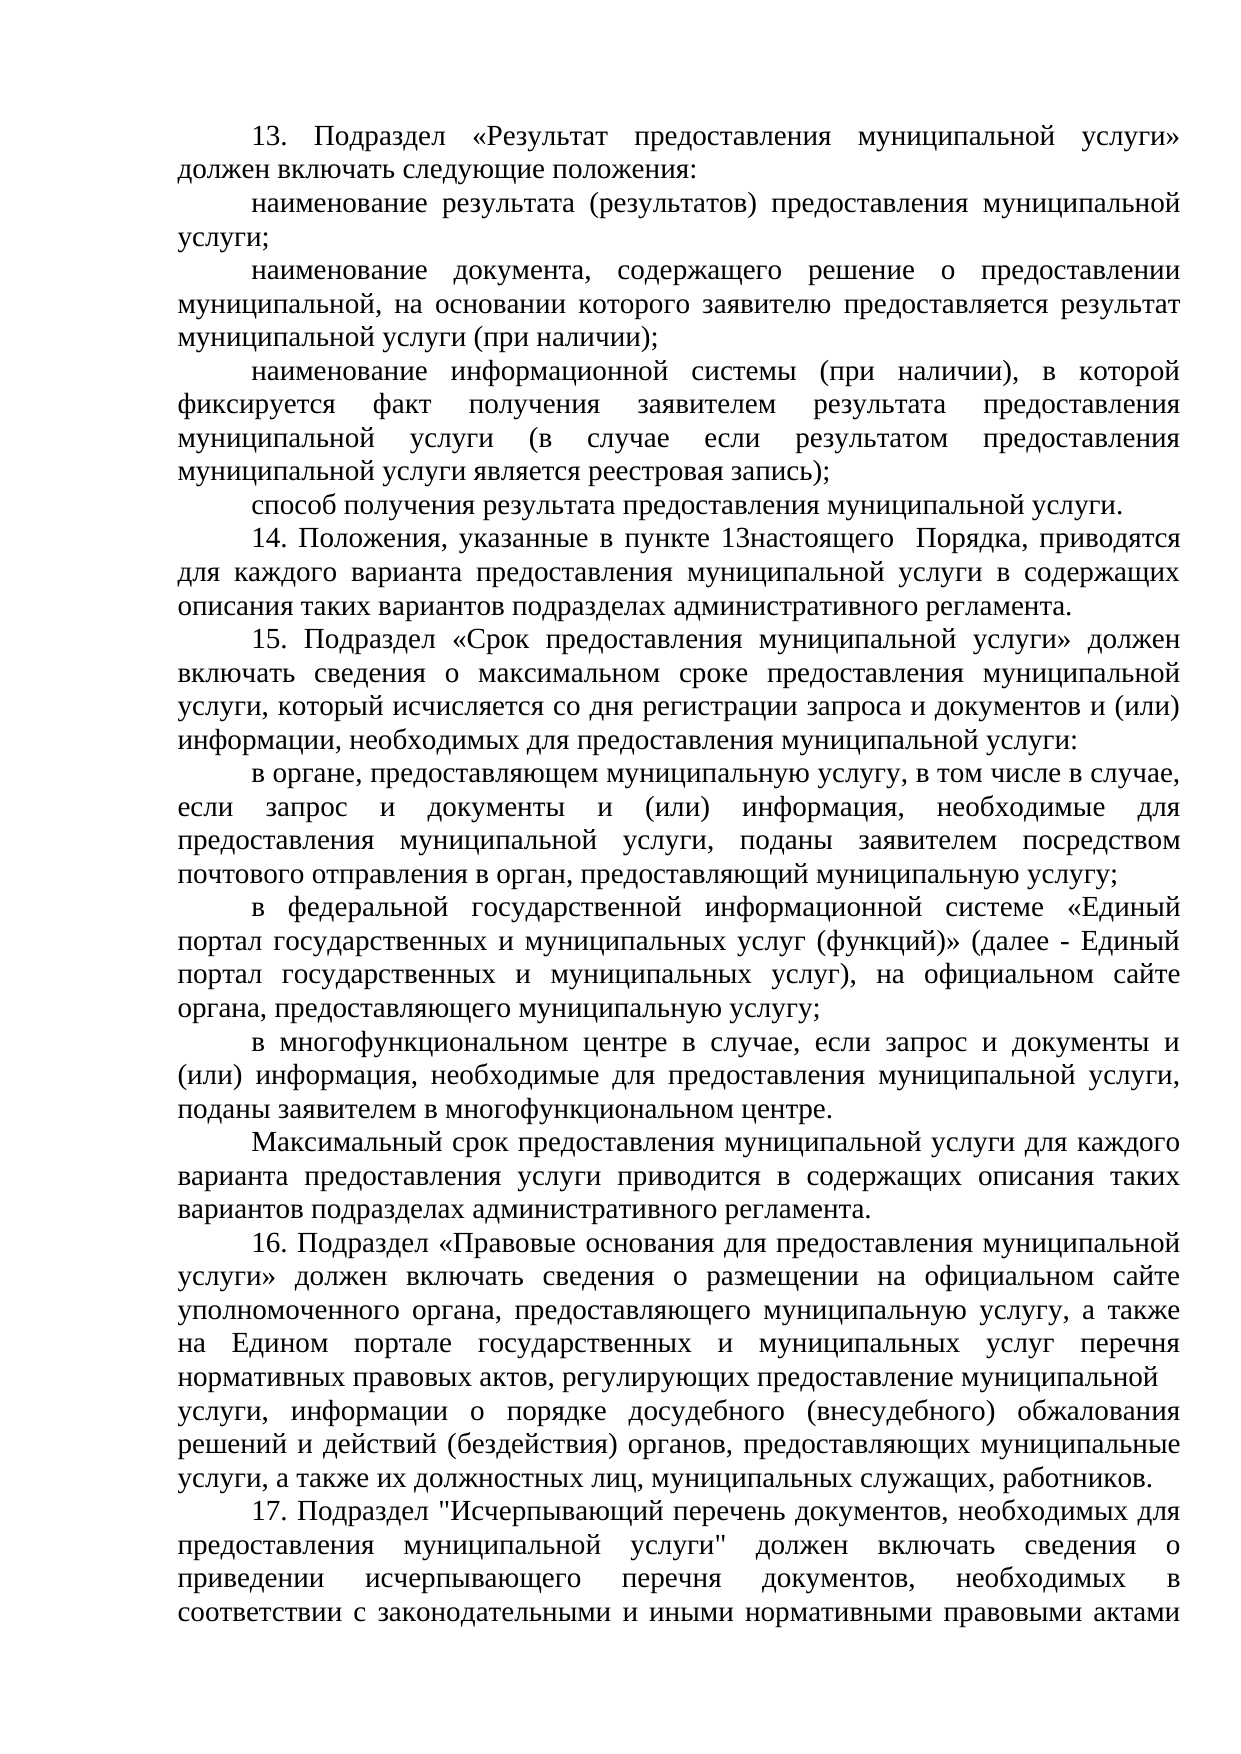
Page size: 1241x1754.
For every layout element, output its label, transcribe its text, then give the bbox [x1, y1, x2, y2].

text 14. Положения, указанные в пункте 13настоящего Порядка, приводятся для каждого варианта предоставления муниципальной услуги в содержащих описания таких вариантов подразделах административного регламента. [177, 521, 1181, 621]
text наименование результата (результатов) предоставления муниципальной услуги; [177, 185, 1181, 252]
text способ получения результата предоставления муниципальной услуги. [177, 487, 1181, 521]
text 15. Подраздел «Срок предоставления муниципальной услуги» должен включать сведения о максимальном сроке предоставления муниципальной услуги, который исчисляется со дня регистрации запроса и документов и (или) информации, необходимых для предоставления муниципальной услуги: [177, 621, 1181, 755]
text услуги, информации о порядке досудебного (внесудебного) обжалования решений и действий (бездействия) органов, предоставляющих муниципальные услуги, а также их должностных лиц, муниципальных служащих, работников. [177, 1393, 1181, 1493]
text наименование информационной системы (при наличии), в которой фиксируется факт получения заявителем результата предоставления муниципальной услуги (в случае если результатом предоставления муниципальной услуги является реестровая запись); [177, 353, 1181, 487]
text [177, 1493, 1181, 1627]
text в многофункциональном центре в случае, если запрос и документы и (или) информация, необходимые для предоставления муниципальной услуги, поданы заявителем в многофункциональном центре. [177, 1024, 1181, 1124]
text 13. Подраздел «Результат предоставления муниципальной услуги» должен включать следующие положения: [177, 118, 1181, 185]
text в органе, предоставляющем муниципальную услугу, в том числе в случае, если запрос и документы и (или) информация, необходимые для предоставления муниципальной услуги, поданы заявителем посредством почтового отправления в орган, предоставляющий муниципальную услугу; [177, 755, 1181, 889]
text в федеральной государственной информационной системе «Единый портал государственных и муниципальных услуг (функций)» (далее - Единый портал государственных и муниципальных услуг), на официальном сайте органа, предоставляющего муниципальную услугу; [177, 889, 1181, 1024]
text Максимальный срок предоставления муниципальной услуги для каждого варианта предоставления услуги приводится в содержащих описания таких вариантов подразделах административного регламента. [177, 1124, 1181, 1225]
text наименование документа, содержащего решение о предоставлении муниципальной, на основании которого заявителю предоставляется результат муниципальной услуги (при наличии); [177, 252, 1181, 353]
text 16. Подраздел «Правовые основания для предоставления муниципальной услуги» должен включать сведения о размещении на официальном сайте уполномоченного органа, предоставляющего муниципальную услугу, а также на Едином портале государственных и муниципальных услуг перечня нормативных правовых актов, регулирующих предоставление муниципальной [177, 1225, 1181, 1393]
